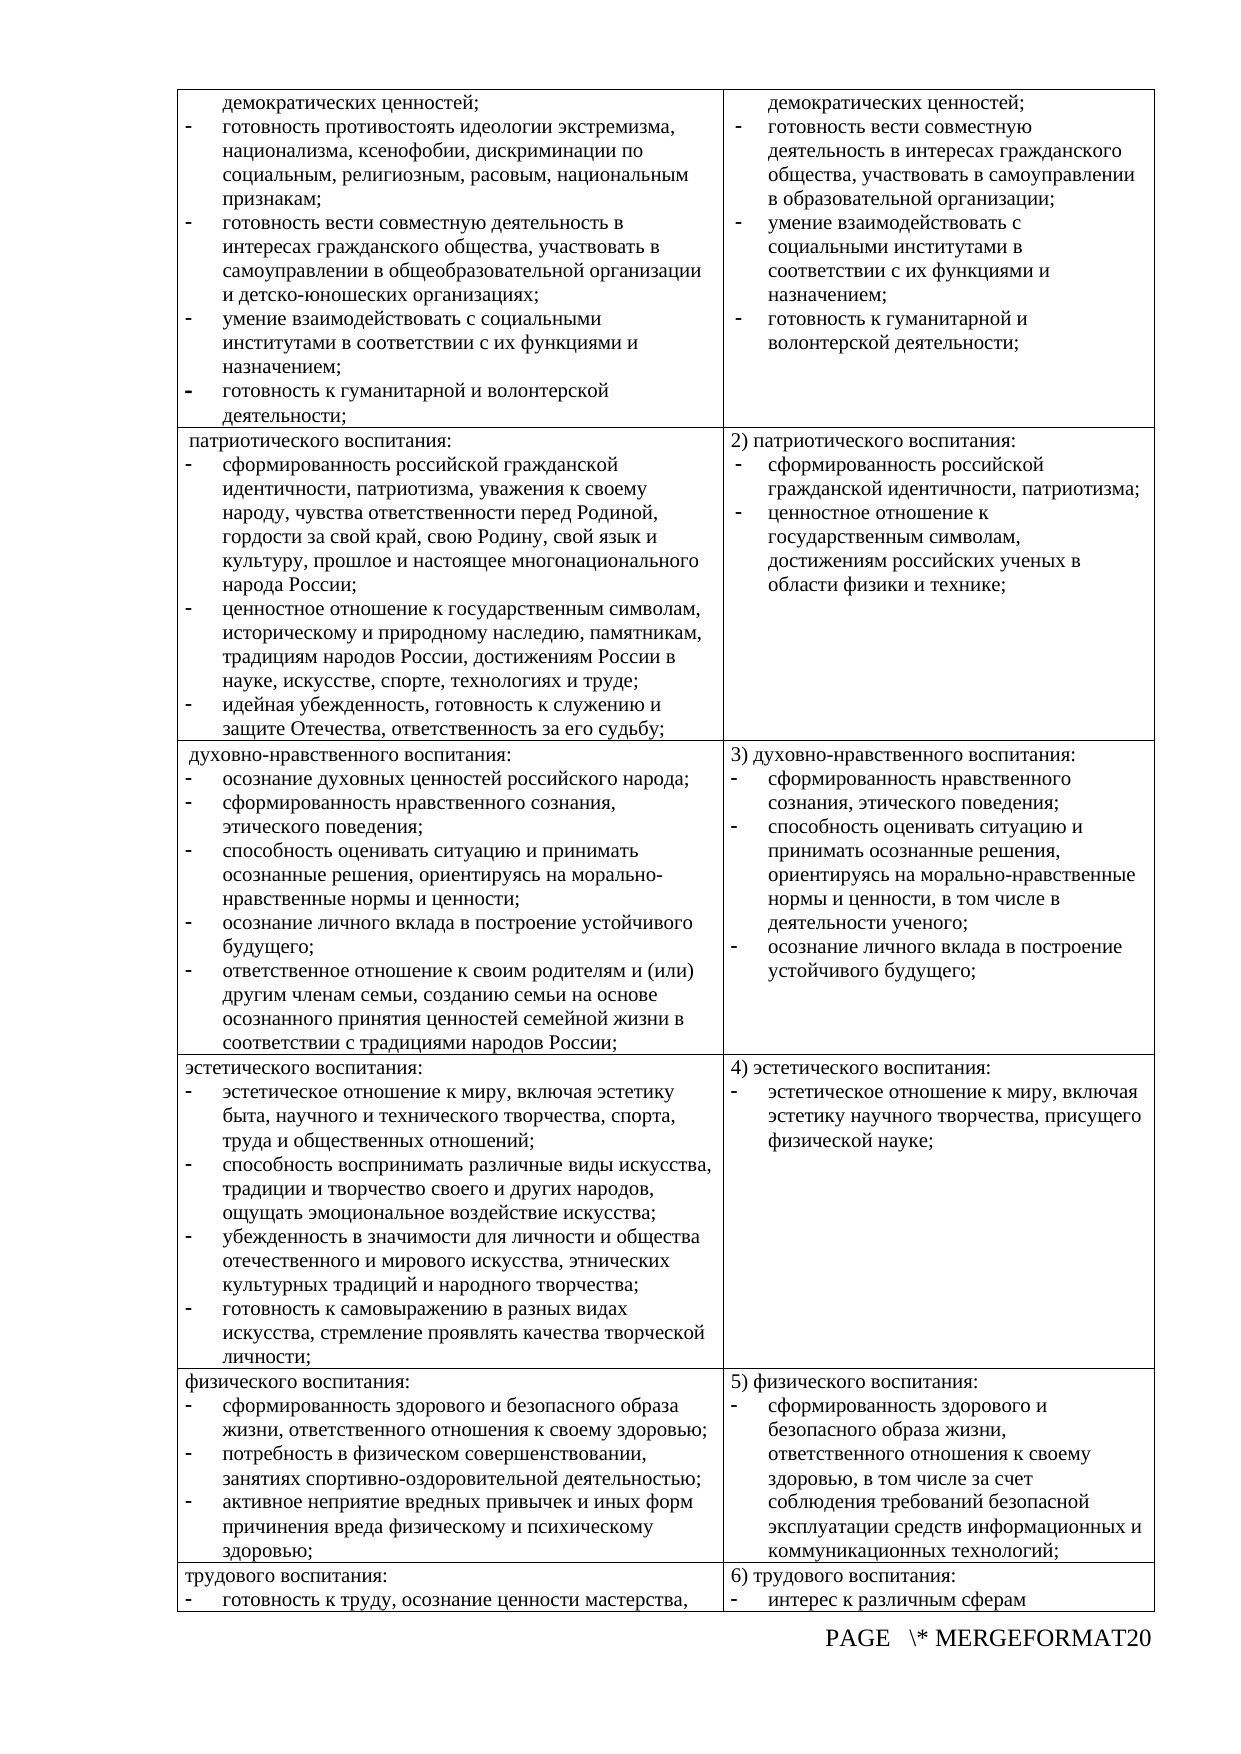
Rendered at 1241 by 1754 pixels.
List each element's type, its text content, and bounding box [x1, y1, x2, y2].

table_cell физического воспитания: сформированность здорового и безопасного образа жизни, ответственного отношения к своему здоровью; потребность в физическом совершенствовании, занятиях спортивно-оздоровительной деятельностью; активное неприятие вредных привычек и иных форм причинения вреда физическому и психическому здоровью; [178, 1369, 723, 1562]
table_cell 5) физического воспитания: сформированность здорового и безопасного образа жизни, ответственного отношения к своему здоровью, в том числе за счет соблюдения требований безопасной эксплуатации средств информационных и коммуникационных технологий; [724, 1369, 1154, 1562]
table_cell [724, 1563, 1154, 1611]
table_cell 4) эстетического воспитания: эстетическое отношение к миру, включая эстетику научного творчества, присущего физической науке; [724, 1055, 1154, 1368]
table_cell 3) духовно-нравственного воспитания: сформированность нравственного сознания, этического поведения; способность оценивать ситуацию и принимать осознанные решения, ориентируясь на морально-нравственные нормы и ценности, в том числе в деятельности ученого; осознание личного вклада в построение устойчивого будущего; [724, 741, 1154, 1054]
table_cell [724, 90, 1154, 427]
table_cell эстетического воспитания: эстетическое отношение к миру, включая эстетику быта, научного и технического творчества, спорта, труда и общественных отношений; способность воспринимать различные виды искусства, традиции и творчество своего и других народов, ощущать эмоциональное воздействие искусства; убежденность в значимости для личности и общества отечественного и мирового искусства, этнических культурных традиций и народного творчества; готовность к самовыражению в разных видах искусства, стремление проявлять качества творческой личности; [178, 1055, 723, 1368]
table_cell духовно-нравственного воспитания: осознание духовных ценностей российского народа; сформированность нравственного сознания, этического поведения; способность оценивать ситуацию и принимать осознанные решения, ориентируясь на морально-нравственные нормы и ценности; осознание личного вклада в построение устойчивого будущего; ответственное отношение к своим родителям и (или) другим членам семьи, созданию семьи на основе осознанного принятия ценностей семейной жизни в соответствии с традициями народов России; [178, 741, 723, 1054]
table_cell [178, 90, 723, 427]
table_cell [178, 1563, 723, 1611]
table_cell 2) патриотического воспитания: сформированность российской гражданской идентичности, патриотизма; ценностное отношение к государственным символам, достижениям российских ученых в области физики и технике; [724, 428, 1154, 740]
table_cell патриотического воспитания: сформированность российской гражданской идентичности, патриотизма, уважения к своему народу, чувства ответственности перед Родиной, гордости за свой край, свою Родину, свой язык и культуру, прошлое и настоящее многонационального народа России; ценностное отношение к государственным символам, историческому и природному наследию, памятникам, традициям народов России, достижениям России в науке, искусстве, спорте, технологиях и труде; идейная убежденность, готовность к служению и защите Отечества, ответственность за его судьбу; [178, 428, 723, 740]
